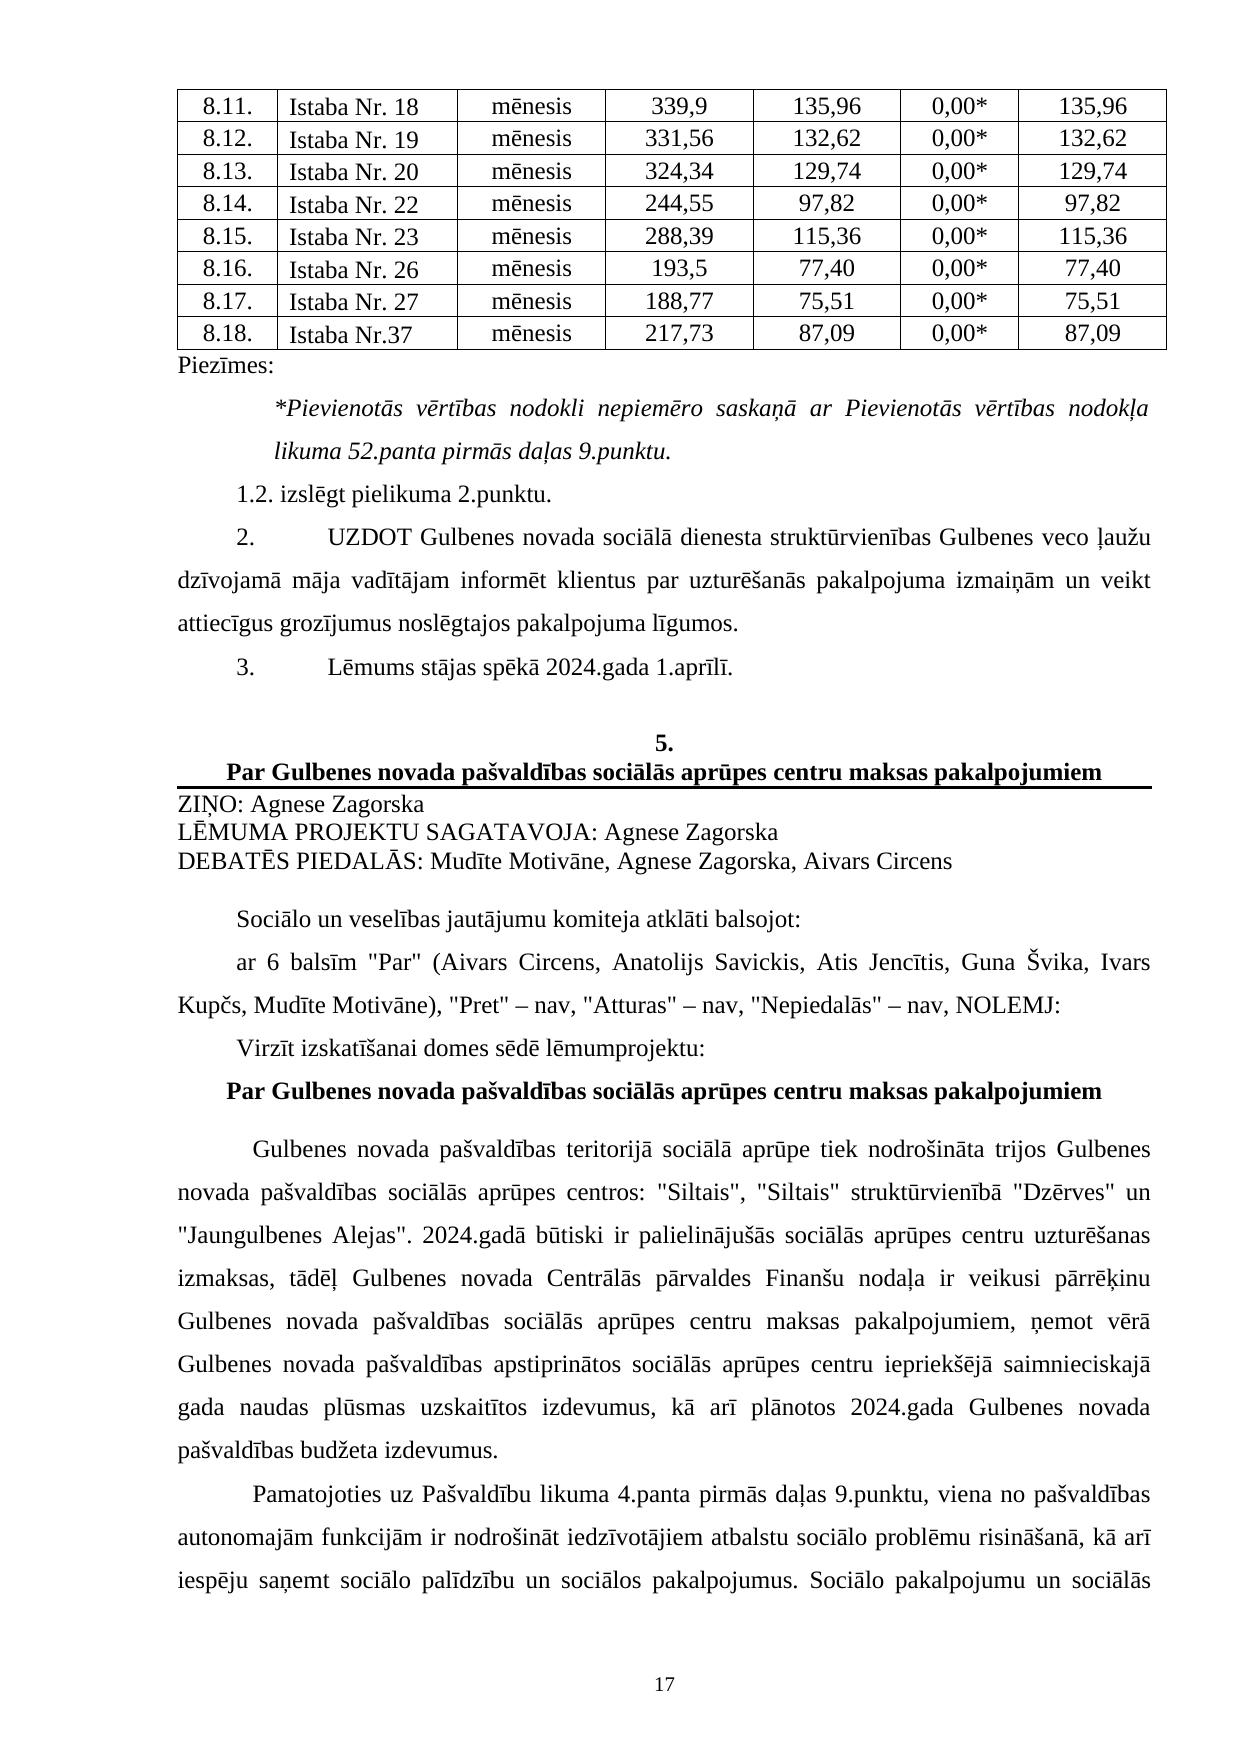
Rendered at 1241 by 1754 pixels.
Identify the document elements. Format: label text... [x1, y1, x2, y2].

table_cell 324,34 [606, 155, 753, 186]
table_cell 135,96 [1019, 90, 1166, 121]
table_cell Istaba Nr. 22 [278, 187, 457, 219]
table_cell 132,62 [754, 122, 900, 154]
table_cell 0,00* [901, 155, 1018, 186]
table_cell 0,00* [901, 90, 1018, 121]
text LĒMUMA PROJEKTU SAGATAVOJA: Agnese Zagorska [177, 817, 1152, 846]
table_cell 331,56 [606, 122, 753, 154]
table_cell 87,09 [754, 317, 900, 349]
text 5. [177, 728, 1152, 757]
list 1.2. izslēgt pielikuma 2.punktu. [177, 479, 1152, 508]
table_cell 8.15. [178, 220, 277, 251]
table_cell mēnesis [458, 317, 605, 349]
table_cell 87,09 [1019, 317, 1166, 349]
text Par Gulbenes novada pašvaldības sociālās aprūpes centru maksas pakalpojumiem [177, 1076, 1152, 1105]
table_cell 8.16. [178, 252, 277, 284]
table_cell Istaba Nr.37 [278, 317, 457, 349]
table_cell Istaba Nr. 26 [278, 252, 457, 284]
table_cell 8.11. [178, 90, 277, 121]
table_cell 8.18. [178, 317, 277, 349]
table_cell 115,36 [754, 220, 900, 251]
table_cell mēnesis [458, 122, 605, 154]
table_cell 77,40 [1019, 252, 1166, 284]
text ZIŅO: Agnese Zagorska [177, 789, 1152, 817]
list *Pievienotās vērtības nodokli nepiemēro saskaņā ar Pievienotās vērtības nodokļa likuma 52.panta pirmās daļas 9.punktu. [274, 393, 1152, 465]
table_cell mēnesis [458, 220, 605, 251]
table_cell 129,74 [754, 155, 900, 186]
table_cell 193,5 [606, 252, 753, 284]
table_cell 75,51 [754, 285, 900, 316]
table_cell 8.12. [178, 122, 277, 154]
table_cell 0,00* [901, 252, 1018, 284]
table_cell 77,40 [754, 252, 900, 284]
table_cell mēnesis [458, 155, 605, 186]
table_cell 339,9 [606, 90, 753, 121]
table_cell 135,96 [754, 90, 900, 121]
table_cell 0,00* [901, 317, 1018, 349]
text Sociālo un veselības jautājumu komiteja atklāti balsojot: [177, 904, 1152, 932]
table_cell 97,82 [1019, 187, 1166, 219]
table_cell mēnesis [458, 187, 605, 219]
table_cell Istaba Nr. 23 [278, 220, 457, 251]
table_cell 75,51 [1019, 285, 1166, 316]
text Par Gulbenes novada pašvaldības sociālās aprūpes centru maksas pakalpojumiem [177, 757, 1152, 786]
table_cell Istaba Nr. 19 [278, 122, 457, 154]
table_cell 8.14. [178, 187, 277, 219]
table_cell 8.13. [178, 155, 277, 186]
text DEBATĒS PIEDALĀS: Mudīte Motivāne, Agnese Zagorska, Aivars Circens [177, 846, 1152, 875]
table_cell 97,82 [754, 187, 900, 219]
text Virzīt izskatīšanai domes sēdē lēmumprojektu: [177, 1033, 1152, 1062]
table_cell 217,73 [606, 317, 753, 349]
table_cell 129,74 [1019, 155, 1166, 186]
table_cell 0,00* [901, 285, 1018, 316]
table_cell mēnesis [458, 252, 605, 284]
table_cell mēnesis [458, 90, 605, 121]
table_cell Istaba Nr. 27 [278, 285, 457, 316]
list UZDOT Gulbenes novada sociālā dienesta struktūrvienības Gulbenes veco ļaužu dzīvojamā māja vadītājam informēt klientus par uzturēšanās pakalpojuma izmaiņām un veikt attiecīgus grozījumus noslēgtajos pakalpojuma līgumos. [177, 522, 1152, 637]
table_cell 115,36 [1019, 220, 1166, 251]
text Gulbenes novada pašvaldības teritorijā sociālā aprūpe tiek nodrošināta trijos Gulbenes novada pašvaldības sociālās aprūpes centros: "Siltais", "Siltais" struktūrvienībā "Dzērves" un "Jaungulbenes Alejas". 2024.gadā būtiski ir palielinājušās sociālās aprūpes centru uzturēšanas izmaksas, tādēļ Gulbenes novada Centrālās pārvaldes Finanšu nodaļa ir veikusi pārrēķinu Gulbenes novada pašvaldības sociālās aprūpes centru maksas pakalpojumiem, ņemot vērā Gulbenes novada pašvaldības apstiprinātos sociālās aprūpes centru iepriekšējā saimnieciskajā gada naudas plūsmas uzskaitītos izdevumus, kā arī plānotos 2024.gada Gulbenes novada pašvaldības budžeta izdevumus. [177, 1134, 1152, 1464]
table_cell 288,39 [606, 220, 753, 251]
table_cell Istaba Nr. 20 [278, 155, 457, 186]
table_cell 188,77 [606, 285, 753, 316]
table_cell 0,00* [901, 220, 1018, 251]
table_cell 0,00* [901, 187, 1018, 219]
text Piezīmes: [177, 350, 1152, 378]
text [177, 1479, 1152, 1565]
text ar 6 balsīm "Par" (Aivars Circens, Anatolijs Savickis, Atis Jencītis, Guna Švika, Ivars Kupčs, Mudīte Motivāne), "Pret" – nav, "Atturas" – nav, "Nepiedalās" – nav, NOLEMJ: [177, 947, 1152, 1019]
table_cell 8.17. [178, 285, 277, 316]
table_cell 132,62 [1019, 122, 1166, 154]
list Lēmums stājas spēkā 2024.gada 1.aprīlī. [177, 652, 1152, 680]
table_cell mēnesis [458, 285, 605, 316]
table_cell Istaba Nr. 18 [278, 90, 457, 121]
table_cell 0,00* [901, 122, 1018, 154]
table_cell 244,55 [606, 187, 753, 219]
